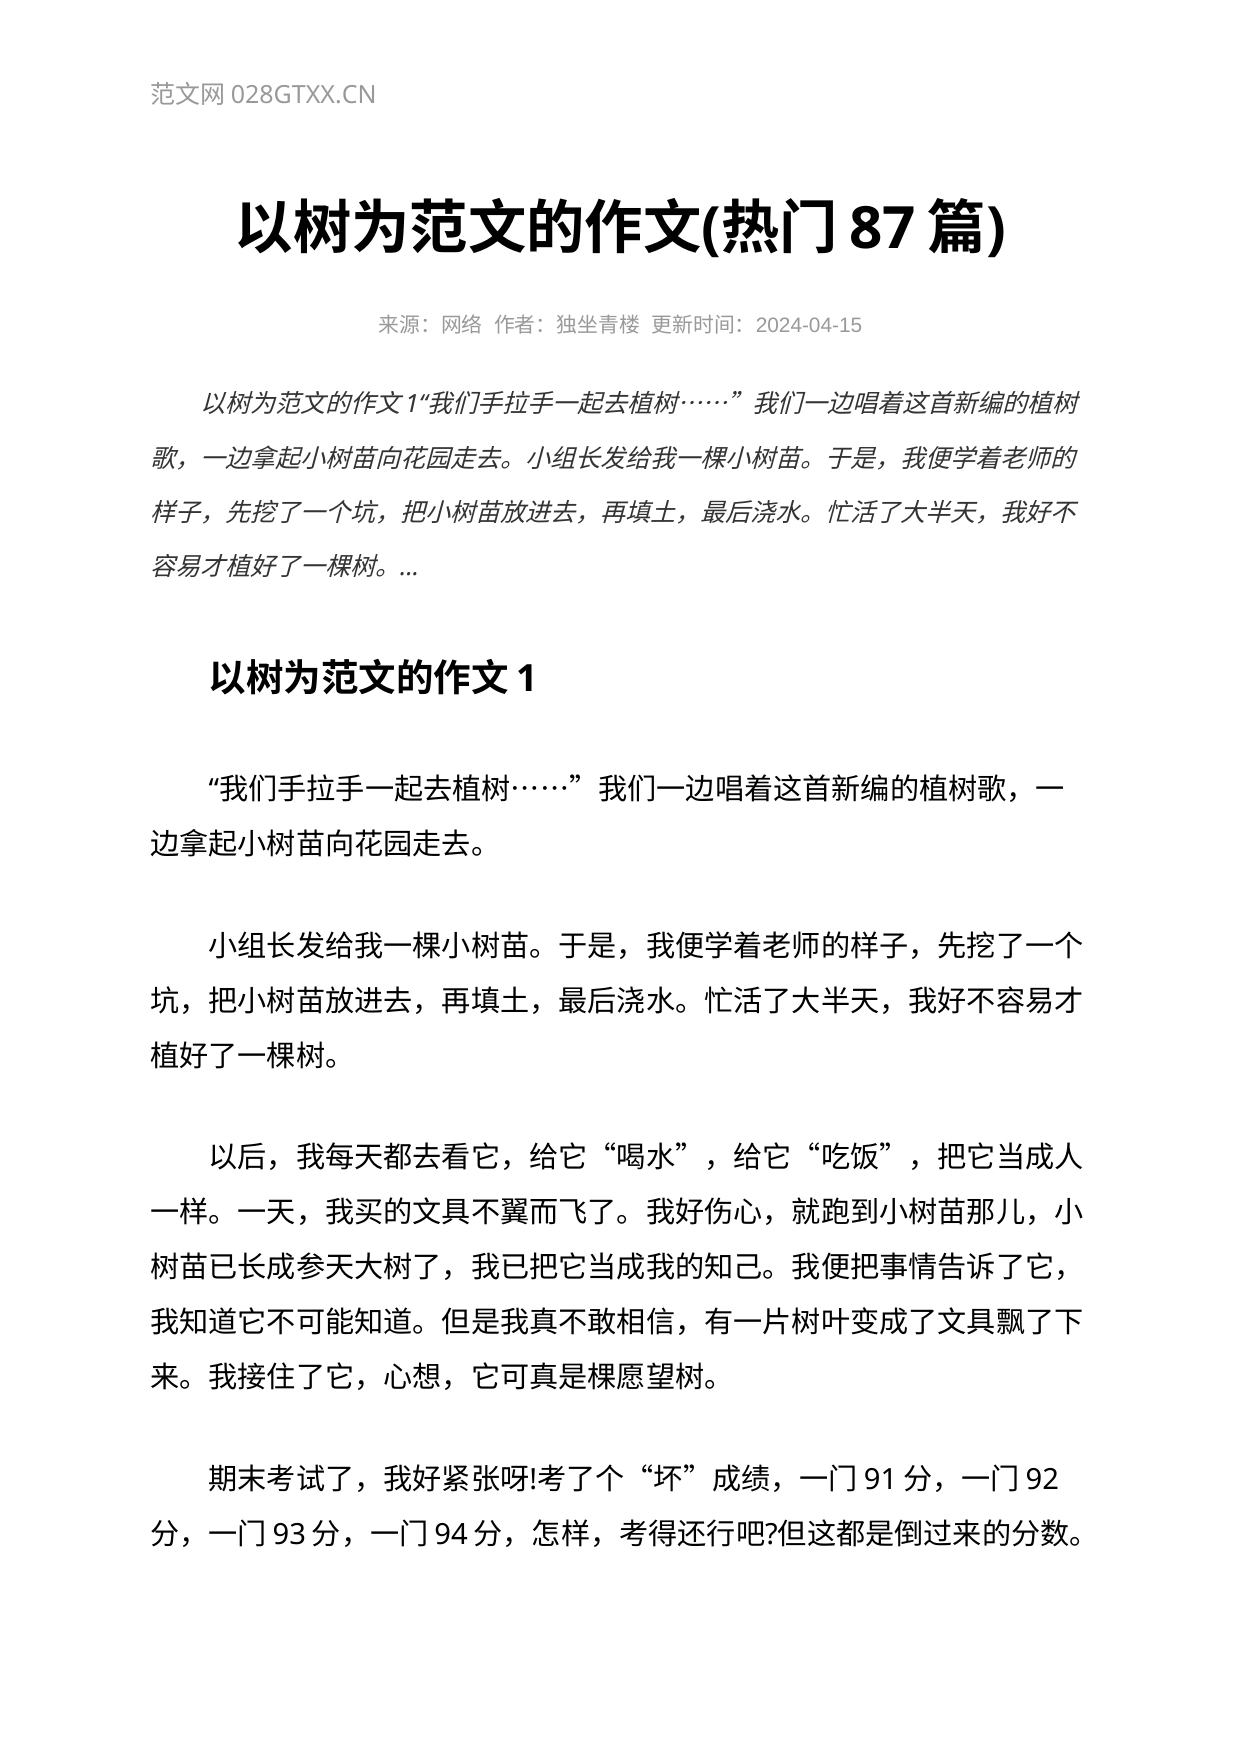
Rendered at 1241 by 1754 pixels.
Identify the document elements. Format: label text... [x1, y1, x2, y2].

text “我们手拉手一起去植树……”我们一边唱着这首新编的植树歌，一边拿起小树苗向花园走去。 [150, 766, 1090, 863]
text 以树为范文的作文1 [150, 648, 1090, 703]
text 小组长发给我一棵小树苗。于是，我便学着老师的样子，先挖了一个坑，把小树苗放进去，再填土，最后浇水。忙活了大半天，我好不容易才植好了一棵树。 [150, 922, 1090, 1074]
text 以后，我每天都去看它，给它“喝水”，给它“吃饭”，把它当成人一样。一天，我买的文具不翼而飞了。我好伤心，就跑到小树苗那儿，小树苗已长成参天大树了，我已把它当成我的知己。我便把事情告诉了它，我知道它不可能知道。但是我真不敢相信，有一片树叶变成了文具飘了下来。我接住了它，心想，它可真是棵愿望树。 [150, 1134, 1090, 1396]
text 以树为范文的作文1“我们手拉手一起去植树……”我们一边唱着这首新编的植树歌，一边拿起小树苗向花园走去。小组长发给我一棵小树苗。于是，我便学着老师的样子，先挖了一个坑，把小树苗放进去，再填土，最后浇水。忙活了大半天，我好不容易才植好了一棵树。... [150, 384, 1090, 583]
text 来源：网络 作者：独坐青楼 更新时间：2024-04-15 [150, 313, 1090, 337]
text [150, 1455, 1090, 1553]
subtitle 以树为范文的作文(热门87篇) [150, 181, 1090, 266]
